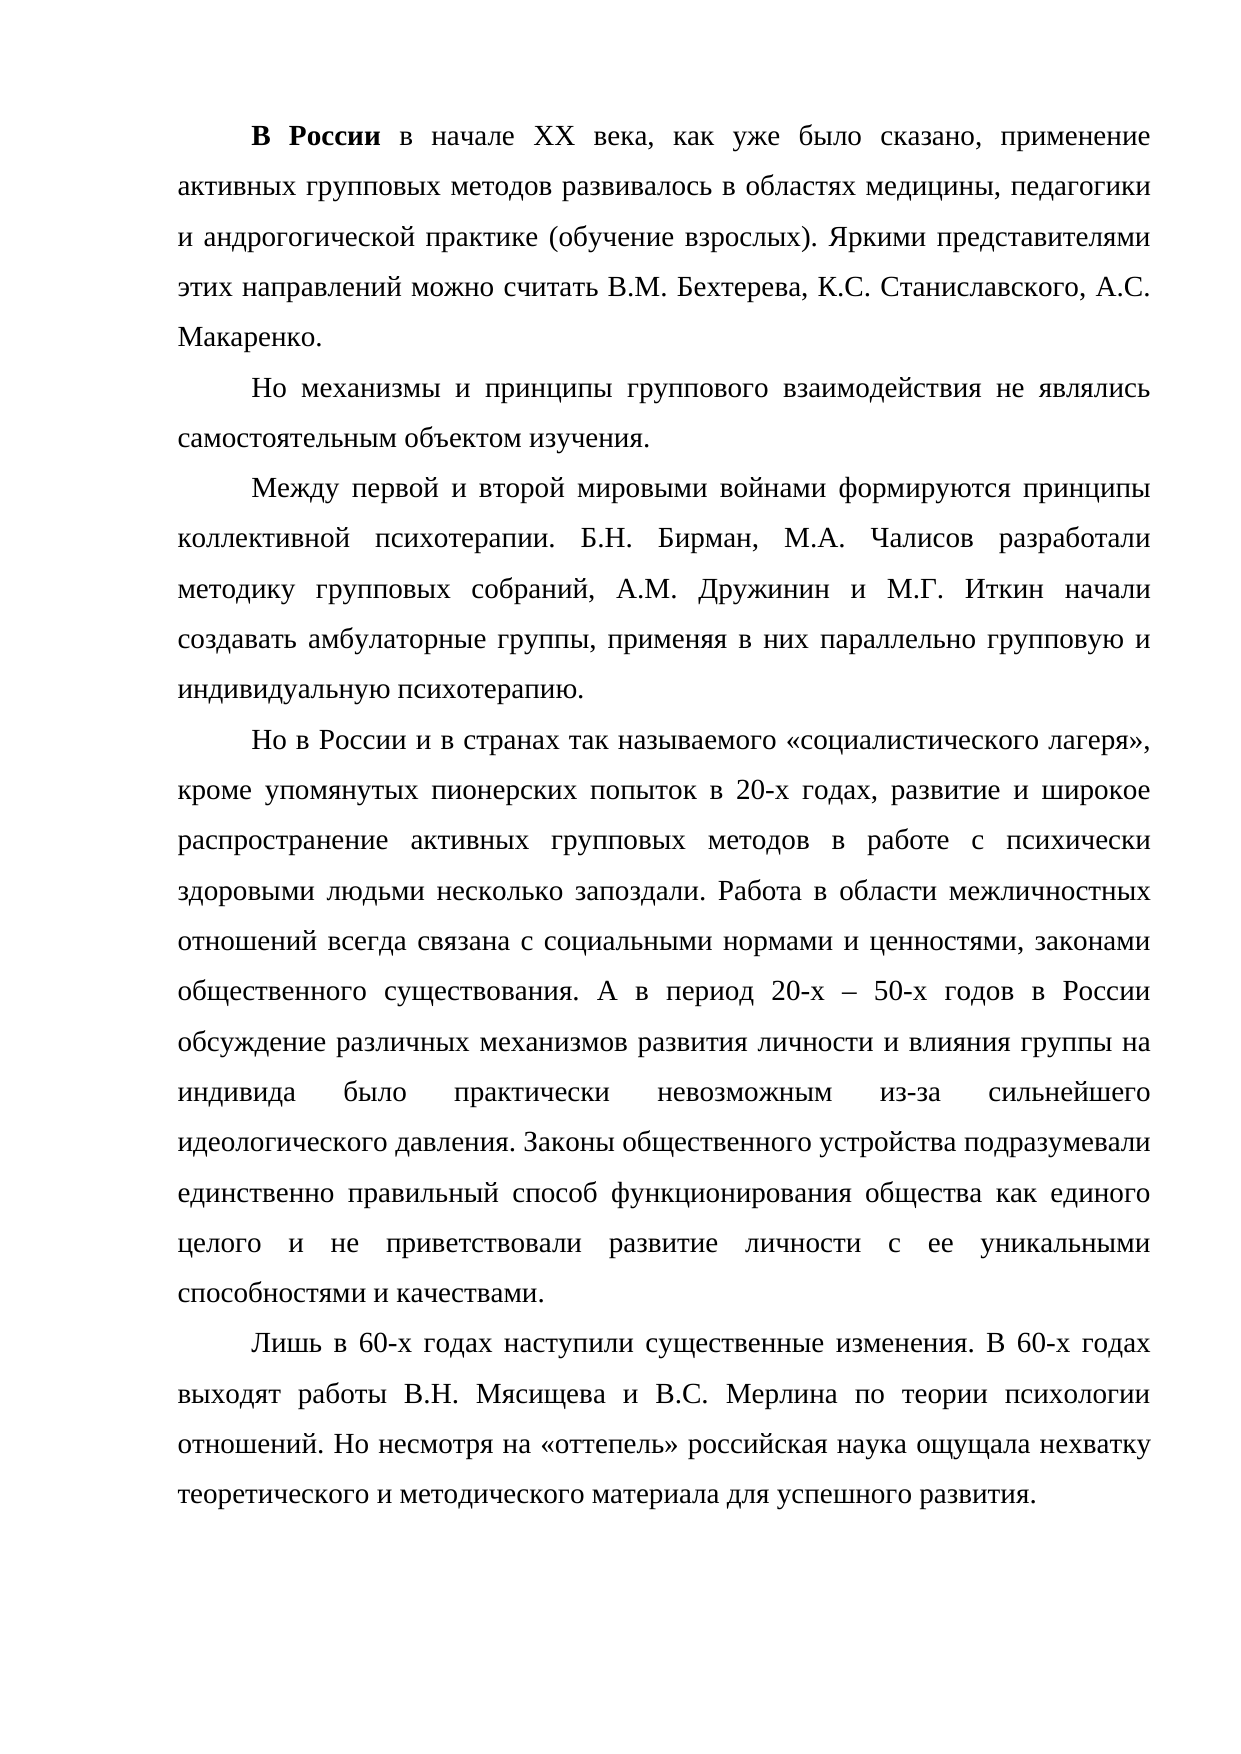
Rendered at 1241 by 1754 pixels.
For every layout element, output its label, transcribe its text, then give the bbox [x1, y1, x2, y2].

text Но механизмы и принципы группового взаимодействия не являлись самостоятельным объектом изучения. [177, 370, 1152, 453]
text В России в начале ХХ века, как уже было сказано, применение активных групповых методов развивалось в областях медицины, педагогики и андрогогической практике (обучение взрослых). Яркими представителями этих направлений можно считать В.М. Бехтерева, К.С. Станиславского, А.С. Макаренко. [177, 118, 1152, 353]
text Лишь в 60-х годах наступили существенные изменения. В 60-х годах выходят работы В.Н. Мясищева и В.С. Мерлина по теории психологии отношений. Но несмотря на «оттепель» российская наука ощущала нехватку теоретического и методического материала для успешного развития. [177, 1326, 1152, 1510]
text Но в России и в странах так называемого «социалистического лагеря», кроме упомянутых пионерских попыток в 20-х годах, развитие и широкое распространение активных групповых методов в работе с психически здоровыми людьми несколько запоздали. Работа в области межличностных отношений всегда связана с социальными нормами и ценностями, законами общественного существования. А в период 20-х – 50-х годов в России обсуждение различных механизмов развития личности и влияния группы на индивида было практически невозможным из-за сильнейшего идеологического давления. Законы общественного устройства подразумевали единственно правильный способ функционирования общества как единого целого и не приветствовали развитие личности с ее уникальными способностями и качествами. [177, 722, 1152, 1309]
text Между первой и второй мировыми войнами формируются принципы коллективной психотерапии. Б.Н. Бирман, М.А. Чалисов разработали методику групповых собраний, А.М. Дружинин и М.Г. Иткин начали создавать амбулаторные группы, применяя в них параллельно групповую и индивидуальную психотерапию. [177, 470, 1152, 705]
